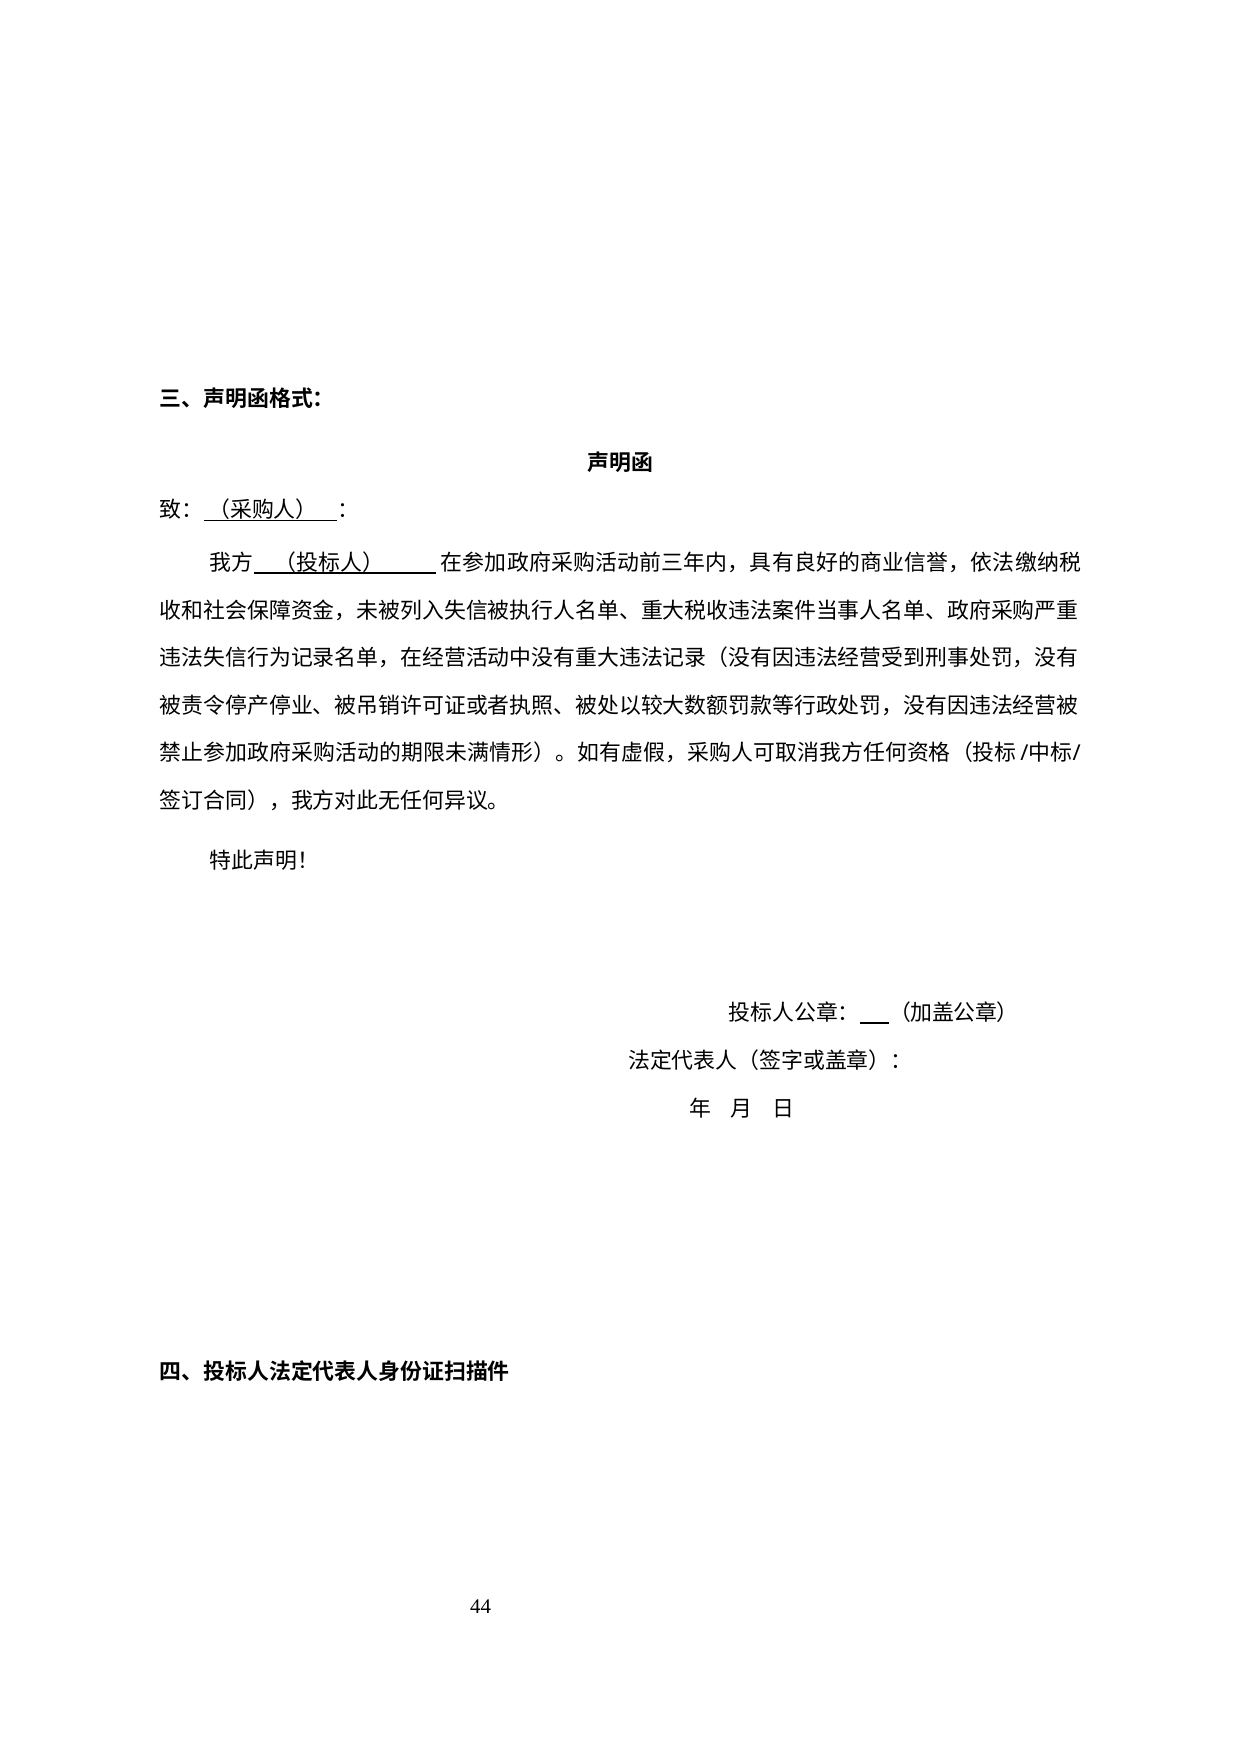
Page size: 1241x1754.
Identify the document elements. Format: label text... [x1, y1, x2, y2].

text 年 月 日 [159, 1091, 1081, 1122]
text 三、声明函格式： [159, 381, 1081, 412]
text 我方 （投标人） 在参加政府采购活动前三年内，具有良好的商业信誉，依法缴纳税收和社会保障资金，未被列入失信被执行人名单、重大税收违法案件当事人名单、政府采购严重违法失信行为记录名单，在经营活动中没有重大违法记录（没有因违法经营受到刑事处罚，没有被责令停产停业、被吊销许可证或者执照、被处以较大数额罚款等行政处罚，没有因违法经营被禁止参加政府采购活动的期限未满情形）。如有虚假，采购人可取消我方任何资格（投标/中标/签订合同），我方对此无任何异议。 [159, 545, 1081, 814]
text 致： （采购人） ： [159, 492, 1081, 524]
text 四、投标人法定代表人身份证扫描件 [159, 1354, 1081, 1385]
text 法定代表人（签字或盖章）： [159, 1043, 1081, 1074]
text 特此声明！ [159, 843, 1081, 874]
text 投标人公章： （加盖公章） [159, 995, 1081, 1027]
text 声明函 [159, 444, 1081, 476]
